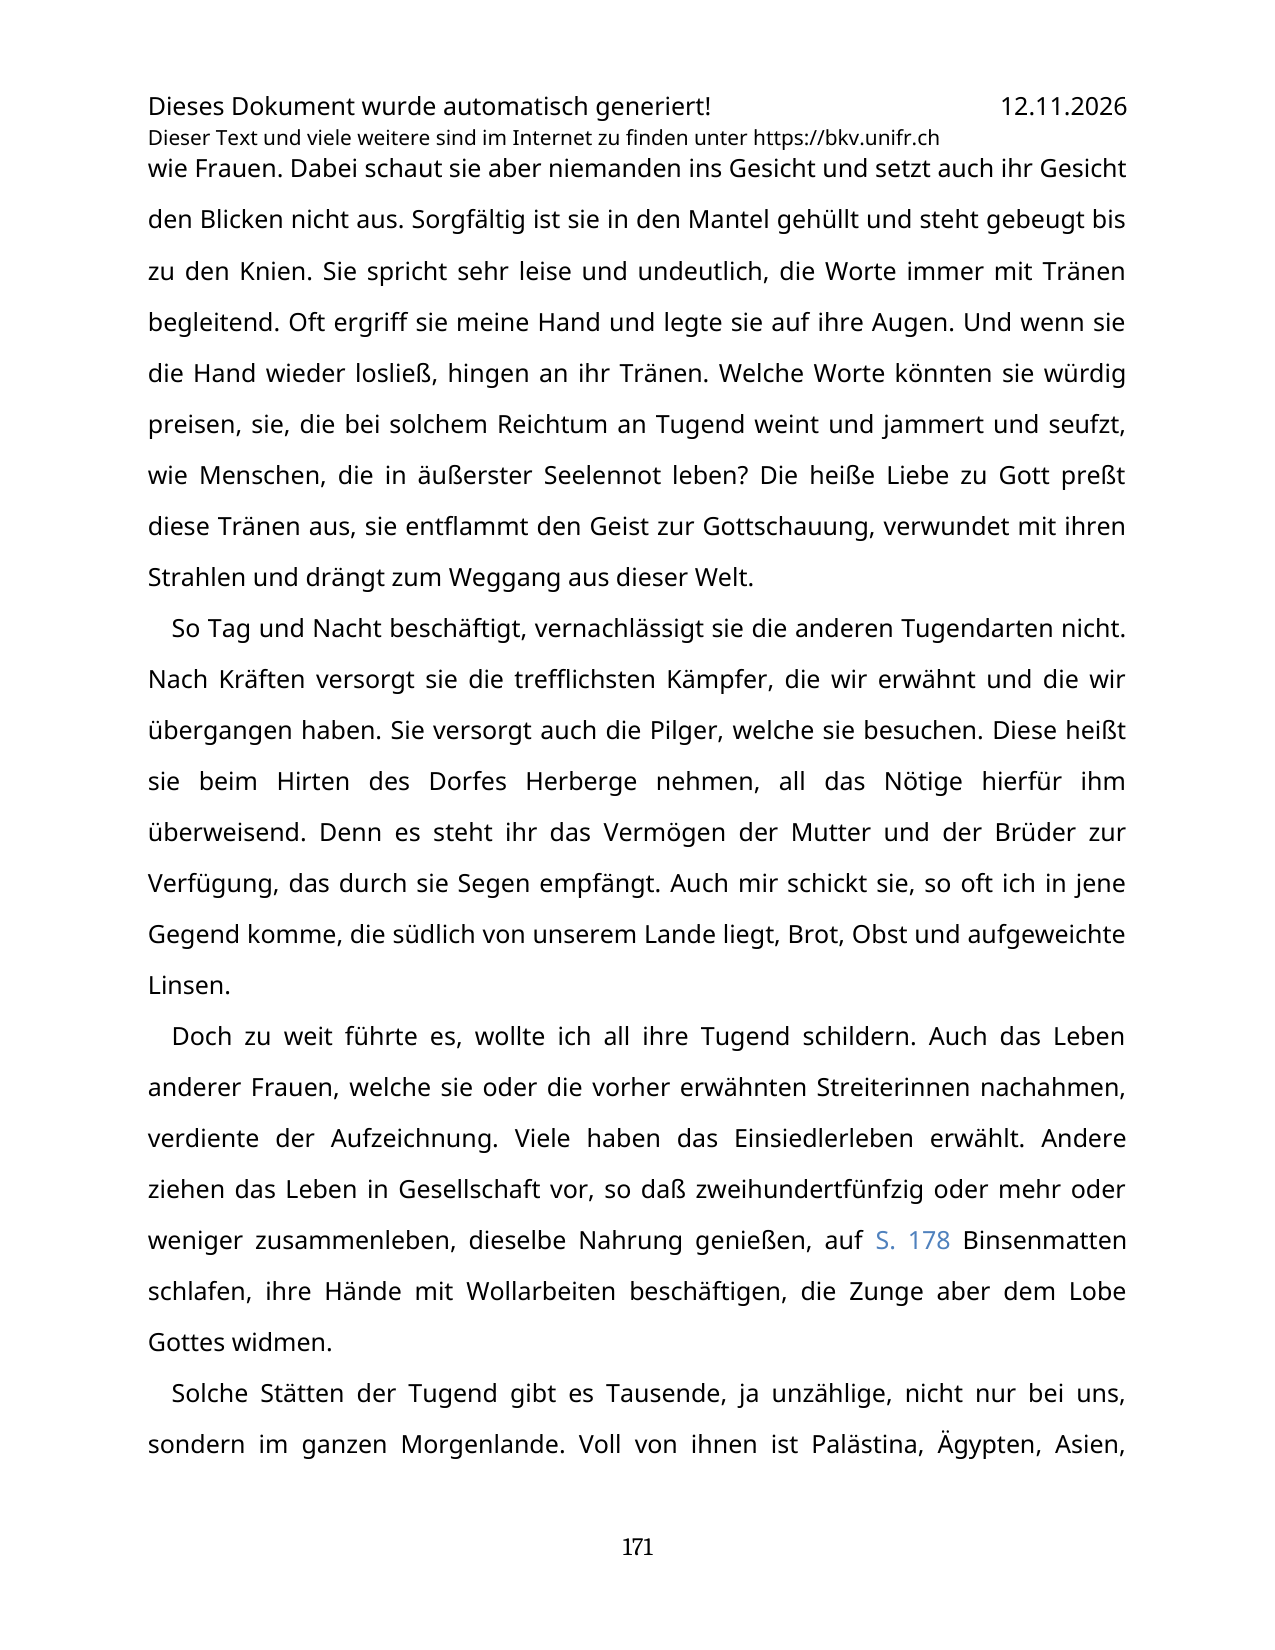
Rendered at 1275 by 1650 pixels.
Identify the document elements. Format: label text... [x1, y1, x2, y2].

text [148, 1376, 1127, 1461]
text So Tag und Nacht beschäftigt, vernachlässigt sie die anderen Tugendarten nicht. Nach Kräften versorgt sie die trefflichsten Kämpfer, die wir erwähnt und die wir übergangen haben. Sie versorgt auch die Pilger, welche sie besuchen. Diese heißt sie beim Hirten des Dorfes Herberge nehmen, all das Nötige hierfür ihm überweisend. Denn es steht ihr das Vermögen der Mutter und der Brüder zur Verfügung, das durch sie Segen empfängt. Auch mir schickt sie, so oft ich in jene Gegend komme, die südlich von unserem Lande liegt, Brot, Obst und aufgeweichte Linsen. [148, 610, 1127, 1002]
text Doch zu weit führte es, wollte ich all ihre Tugend schildern. Auch das Leben anderer Frauen, welche sie oder die vorher erwähnten Streiterinnen nachahmen, verdiente der Aufzeichnung. Viele haben das Einsiedlerleben erwählt. Andere ziehen das Leben in Gesellschaft vor, so daß zweihundertfünfzig oder mehr oder weniger zusammenleben, dieselbe Nahrung genießen, auf S. 178 Binsenmatten schlafen, ihre Hände mit Wollarbeiten beschäftigen, die Zunge aber dem Lobe Gottes widmen. [148, 1019, 1127, 1359]
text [148, 151, 1127, 593]
